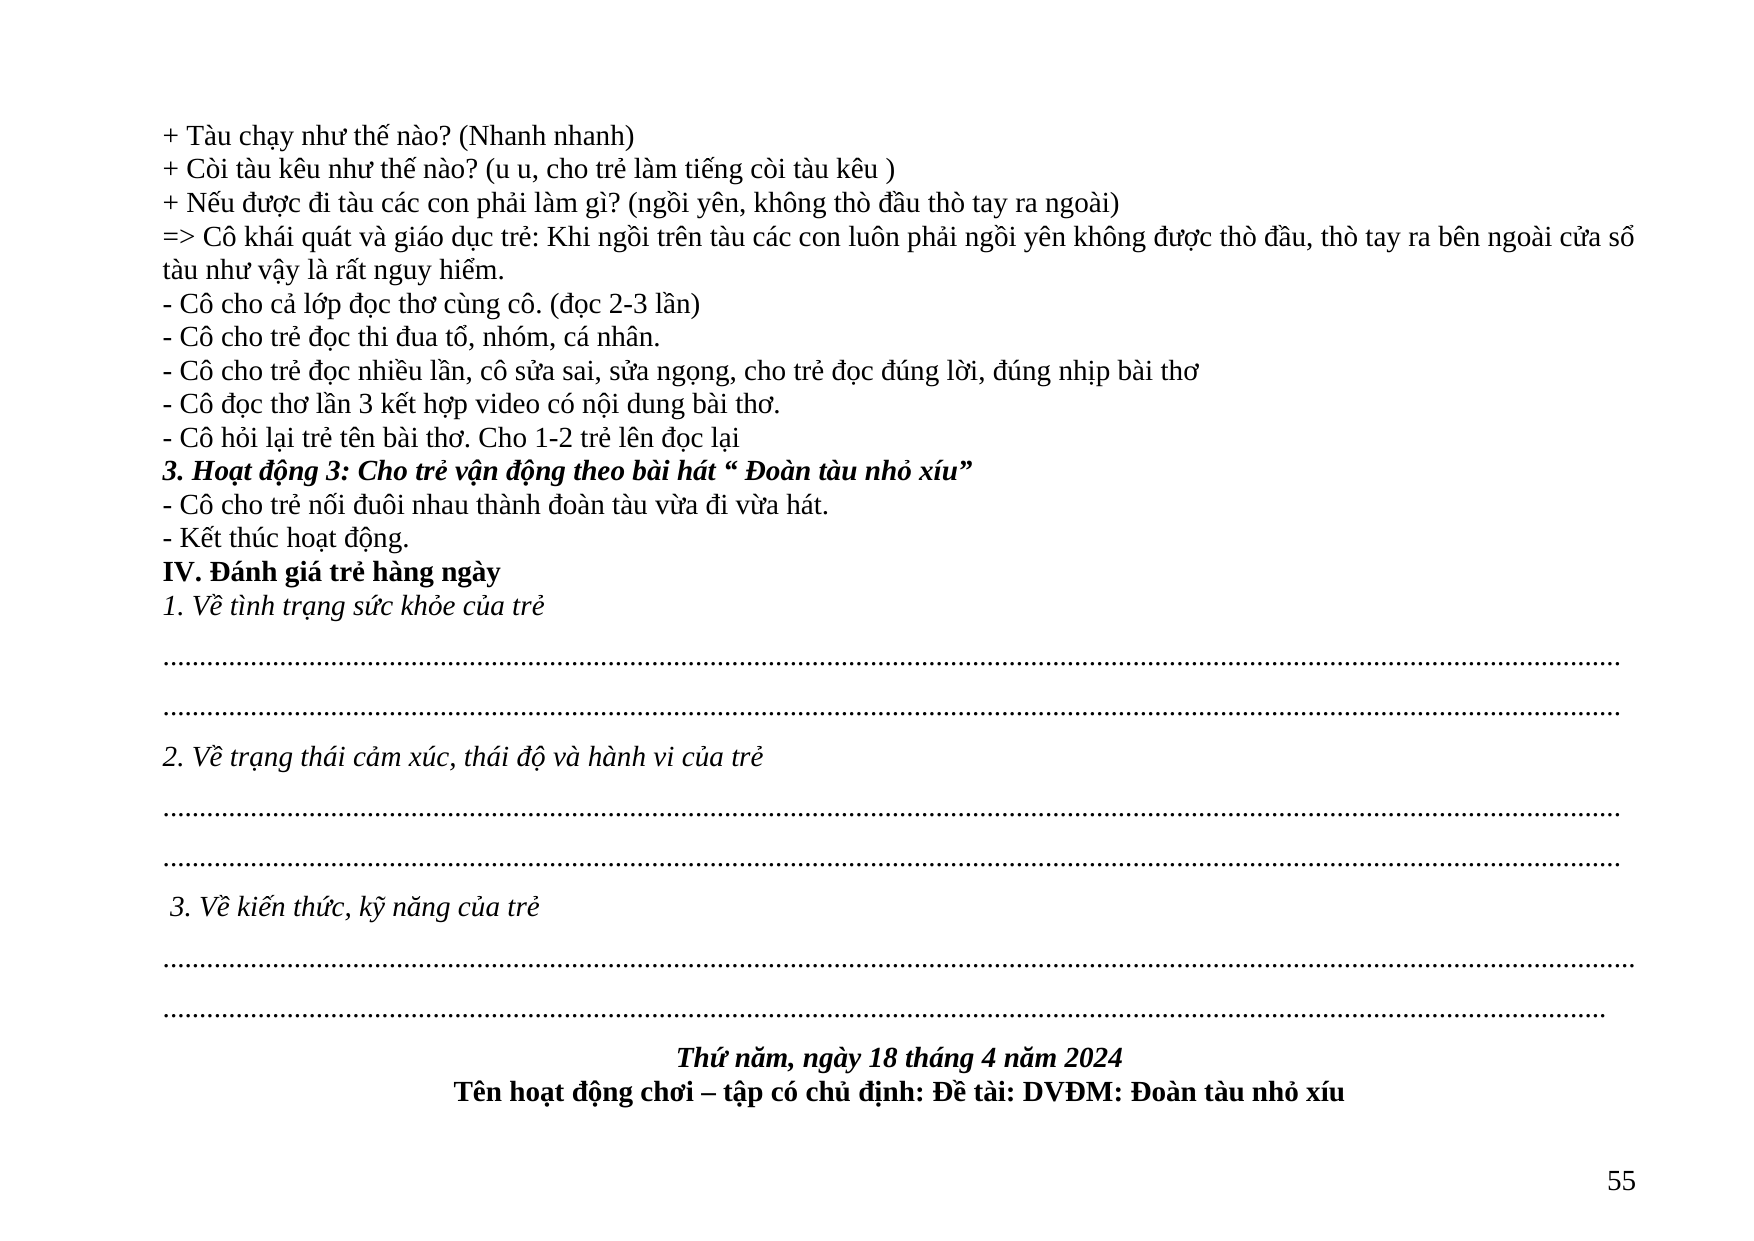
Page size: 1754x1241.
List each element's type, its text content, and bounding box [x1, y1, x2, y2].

text ........................................................................................................................................................................................................ [162, 839, 1636, 873]
text 1. Về tình trạng sức khỏe của trẻ [162, 588, 1636, 621]
text - Cô cho trẻ đọc nhiều lần, cô sửa sai, sửa ngọng, cho trẻ đọc đúng lời, đúng nhịp bài thơ [162, 353, 1636, 386]
text + Còi tàu kêu như thế nào? (u u, cho trẻ làm tiếng còi tàu kêu ) [162, 152, 1636, 185]
text - Cô cho trẻ đọc thi đua tổ, nhóm, cá nhân. [162, 319, 1636, 353]
text 2. Về trạng thái cảm xúc, thái độ và hành vi của trẻ [162, 739, 1636, 772]
text ................................................................................................................................................................................................................................................................................................................................................................................................................ [162, 940, 1636, 1024]
text + Nếu được đi tàu các con phải làm gì? (ngồi yên, không thò đầu thò tay ra ngoài) [162, 185, 1636, 219]
text ........................................................................................................................................................................................................ [162, 688, 1636, 722]
text ........................................................................................................................................................................................................ [162, 638, 1636, 672]
text IV. Đánh giá trẻ hàng ngày [162, 554, 1636, 588]
text 3. Hoạt động 3: Cho trẻ vận động theo bài hát “ Đoàn tàu nhỏ xíu” [162, 453, 1636, 487]
text - Kết thúc hoạt động. [162, 521, 1636, 554]
text => Cô khái quát và giáo dục trẻ: Khi ngồi trên tàu các con luôn phải ngồi yên không được thò đầu, thò tay ra bên ngoài cửa sổ tàu như vậy là rất nguy hiểm. [162, 219, 1636, 286]
text + Tàu chạy như thế nào? (Nhanh nhanh) [162, 118, 1636, 152]
text 3. Về kiến thức, kỹ năng của trẻ [162, 889, 1636, 923]
text - Cô cho trẻ nối đuôi nhau thành đoàn tàu vừa đi vừa hát. [162, 487, 1636, 521]
text - Cô hỏi lại trẻ tên bài thơ. Cho 1-2 trẻ lên đọc lại [162, 420, 1636, 453]
text - Cô cho cả lớp đọc thơ cùng cô. (đọc 2-3 lần) [162, 286, 1636, 319]
text Thứ năm, ngày 18 tháng 4 năm 2024 [162, 1041, 1636, 1074]
text Tên hoạt động chơi – tập có chủ định: Đề tài: DVĐM: Đoàn tàu nhỏ xíu [162, 1074, 1636, 1108]
text ........................................................................................................................................................................................................ [162, 789, 1636, 822]
text - Cô đọc thơ lần 3 kết hợp video có nội dung bài thơ. [162, 386, 1636, 420]
